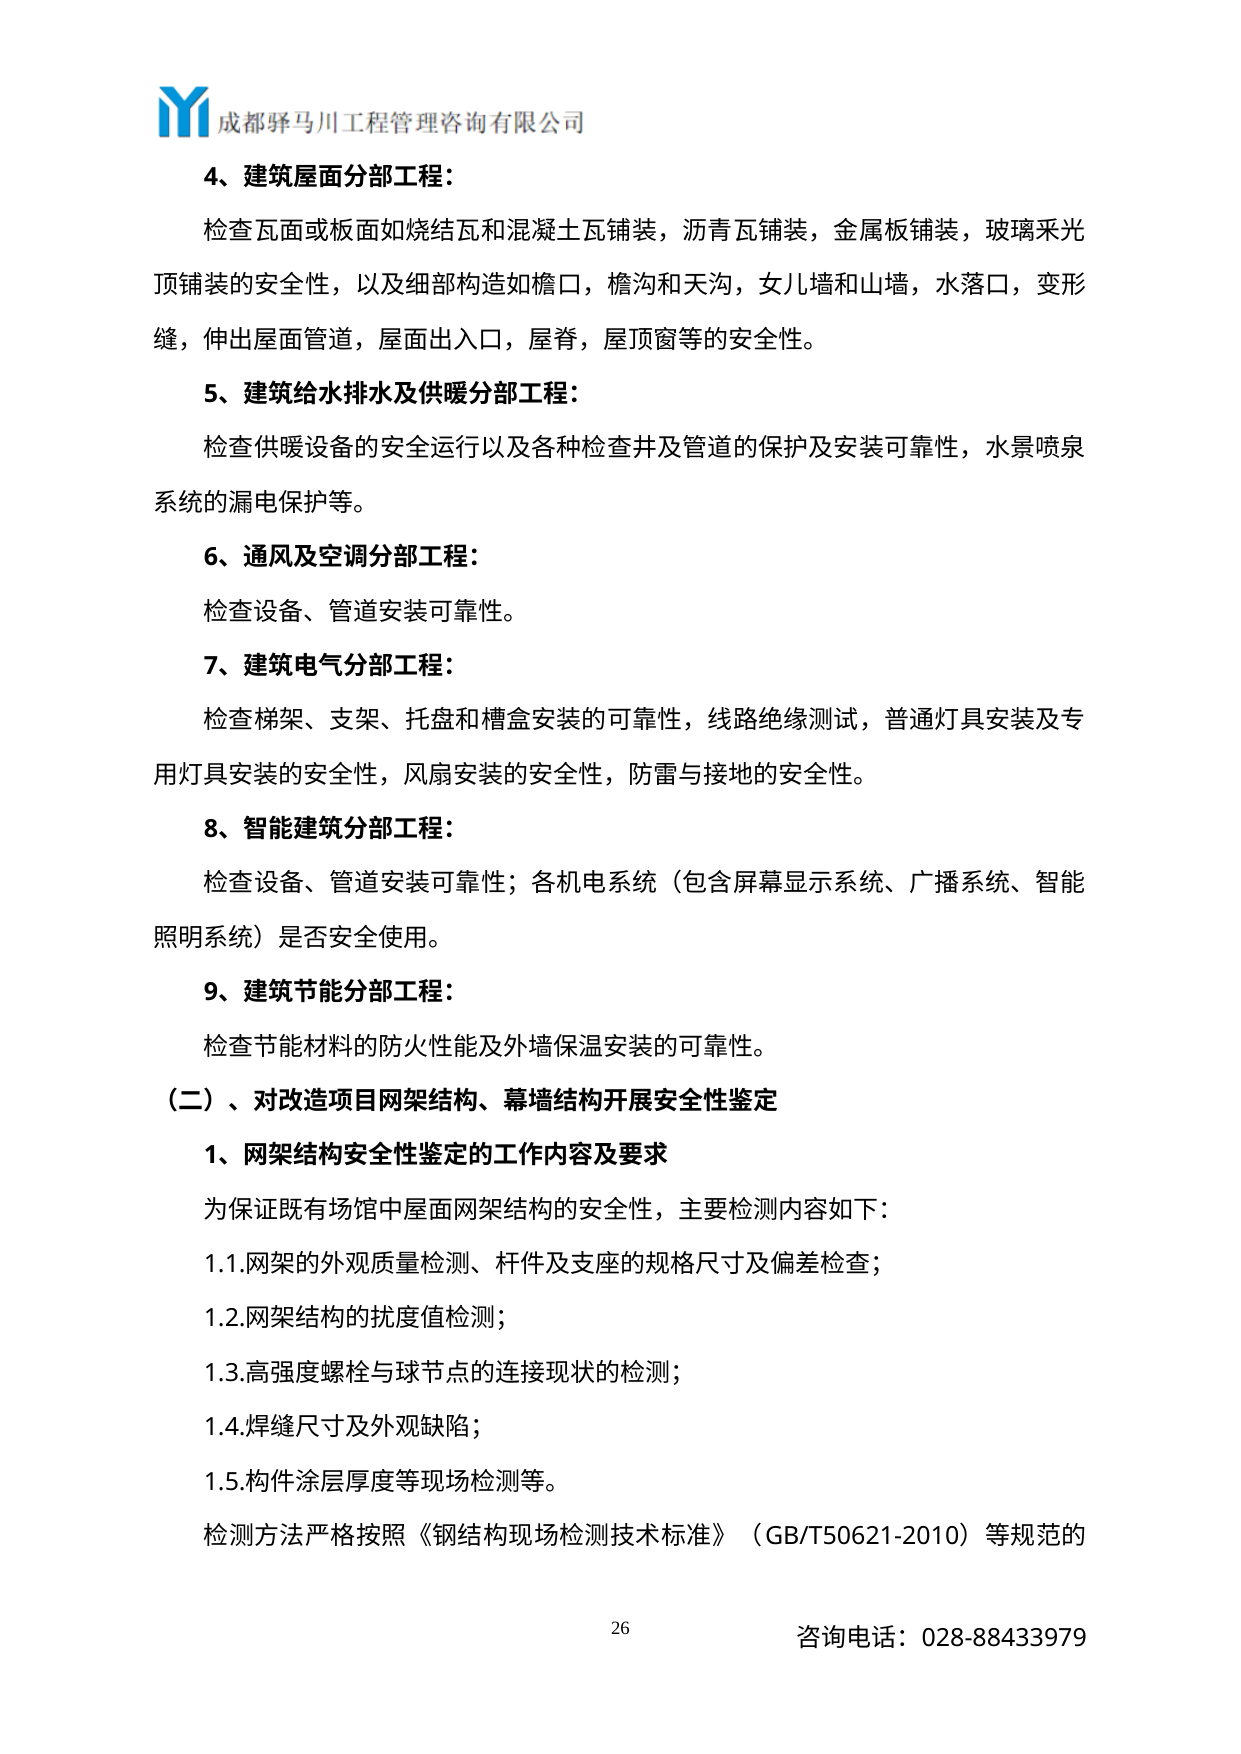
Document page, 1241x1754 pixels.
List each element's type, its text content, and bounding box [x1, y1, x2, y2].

text 检查瓦面或板面如烧结瓦和混凝土瓦铺装，沥青瓦铺装，金属板铺装，玻璃釆光顶铺装的安全性，以及细部构造如檐口，檐沟和天沟，女儿墙和山墙，水落口，变形缝，伸出屋面管道，屋面出入口，屋脊，屋顶窗等的安全性。 [153, 210, 1087, 355]
text 1.3.高强度螺栓与球节点的连接现状的检测； [153, 1352, 1087, 1388]
text 1.5.构件涂层厚度等现场检测等。 [153, 1461, 1087, 1497]
text 1.4.焊缝尺寸及外观缺陷； [153, 1407, 1087, 1443]
text 9、建筑节能分部工程： [153, 972, 1087, 1008]
text 1.2.网架结构的扰度值检测； [153, 1298, 1087, 1334]
text 检查设备、管道安装可靠性。 [153, 591, 1087, 627]
text 4、建筑屋面分部工程： [153, 156, 1087, 192]
text 7、建筑电气分部工程： [153, 645, 1087, 682]
text 6、通风及空调分部工程： [153, 537, 1087, 573]
text 检查供暖设备的安全运行以及各种检查井及管道的保护及安装可靠性，水景喷泉系统的漏电保护等。 [153, 428, 1087, 518]
list （二）、对改造项目网架结构、幕墙结构开展安全性鉴定 [153, 1080, 1087, 1117]
text 检查设备、管道安装可靠性；各机电系统（包含屏幕显示系统、广播系统、智能照明系统）是否安全使用。 [153, 863, 1087, 953]
text 检测方法严格按照《钢结构现场检测技术标准》（GB/T50621-2010）等规范的相关内容及要求进行。 [153, 1515, 1087, 1552]
text 1、网架结构安全性鉴定的工作内容及要求 [153, 1135, 1087, 1171]
text 检查梯架、支架、托盘和槽盒安装的可靠性，线路绝缘测试，普通灯具安装及专用灯具安装的安全性，风扇安装的安全性，防雷与接地的安全性。 [153, 700, 1087, 790]
picture [153, 82, 587, 141]
text 检查节能材料的防火性能及外墙保温安装的可靠性。 [153, 1026, 1087, 1062]
text 为保证既有场馆中屋面网架结构的安全性，主要检测内容如下： [153, 1189, 1087, 1225]
text 1.1.网架的外观质量检测、杆件及支座的规格尺寸及偏差检查； [153, 1243, 1087, 1280]
text 5、建筑给水排水及供暖分部工程： [153, 373, 1087, 410]
text 8、智能建筑分部工程： [153, 808, 1087, 845]
